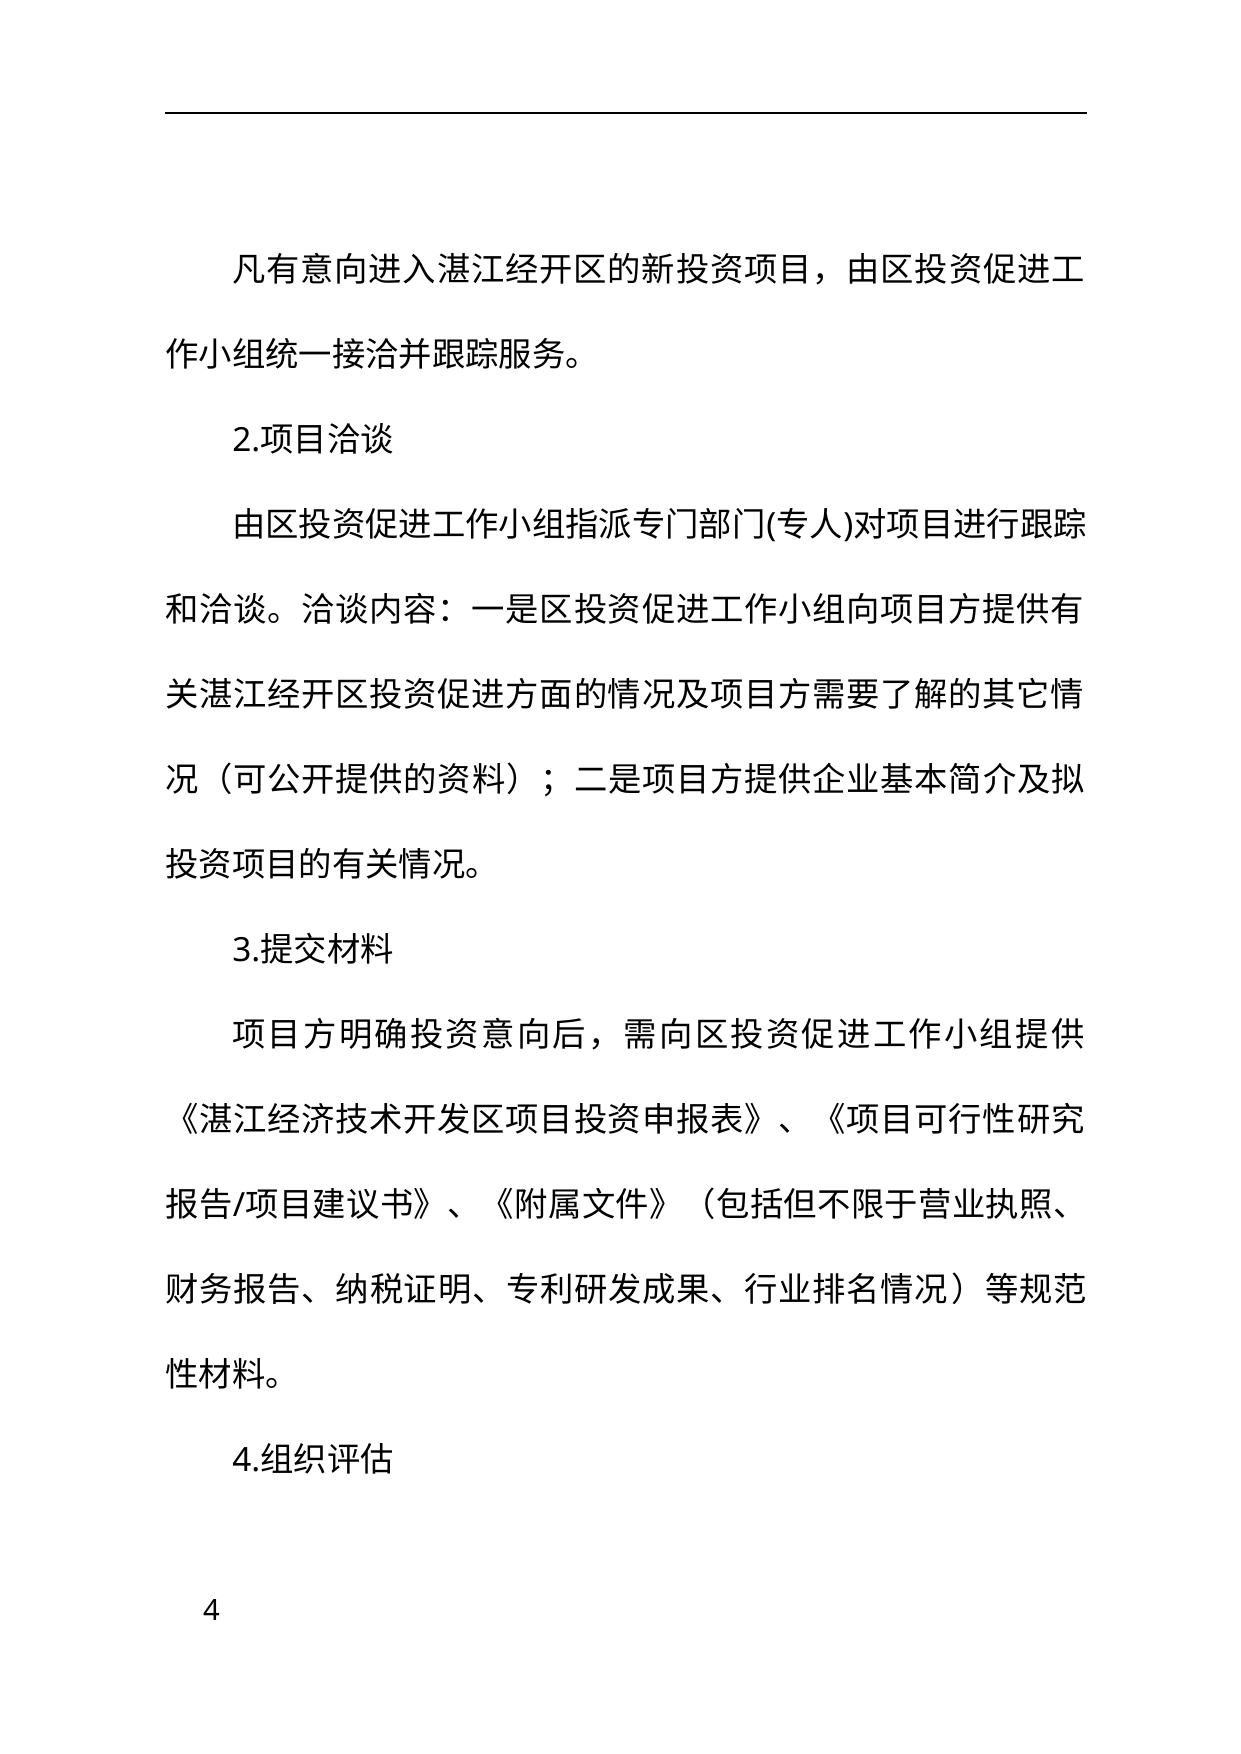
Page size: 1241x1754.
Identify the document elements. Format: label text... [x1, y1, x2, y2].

text 2.项目洽谈 [165, 394, 1087, 479]
text 项目方明确投资意向后，需向区投资促进工作小组提供《湛江经济技术开发区项目投资申报表》、《项目可行性研究报告/项目建议书》、《附属文件》（包括但不限于营业执照、财务报告、纳税证明、专利研发成果、行业排名情况）等规范性材料。 [165, 989, 1087, 1414]
text 由区投资促进工作小组指派专门部门(专人)对项目进行跟踪和洽谈。洽谈内容：一是区投资促进工作小组向项目方提供有关湛江经开区投资促进方面的情况及项目方需要了解的其它情况（可公开提供的资料）；二是项目方提供企业基本简介及拟投资项目的有关情况。 [165, 479, 1087, 904]
text 凡有意向进入湛江经开区的新投资项目，由区投资促进工作小组统一接洽并跟踪服务。 [165, 224, 1087, 394]
text 4.组织评估 [165, 1414, 1087, 1499]
text 3.提交材料 [165, 904, 1087, 989]
